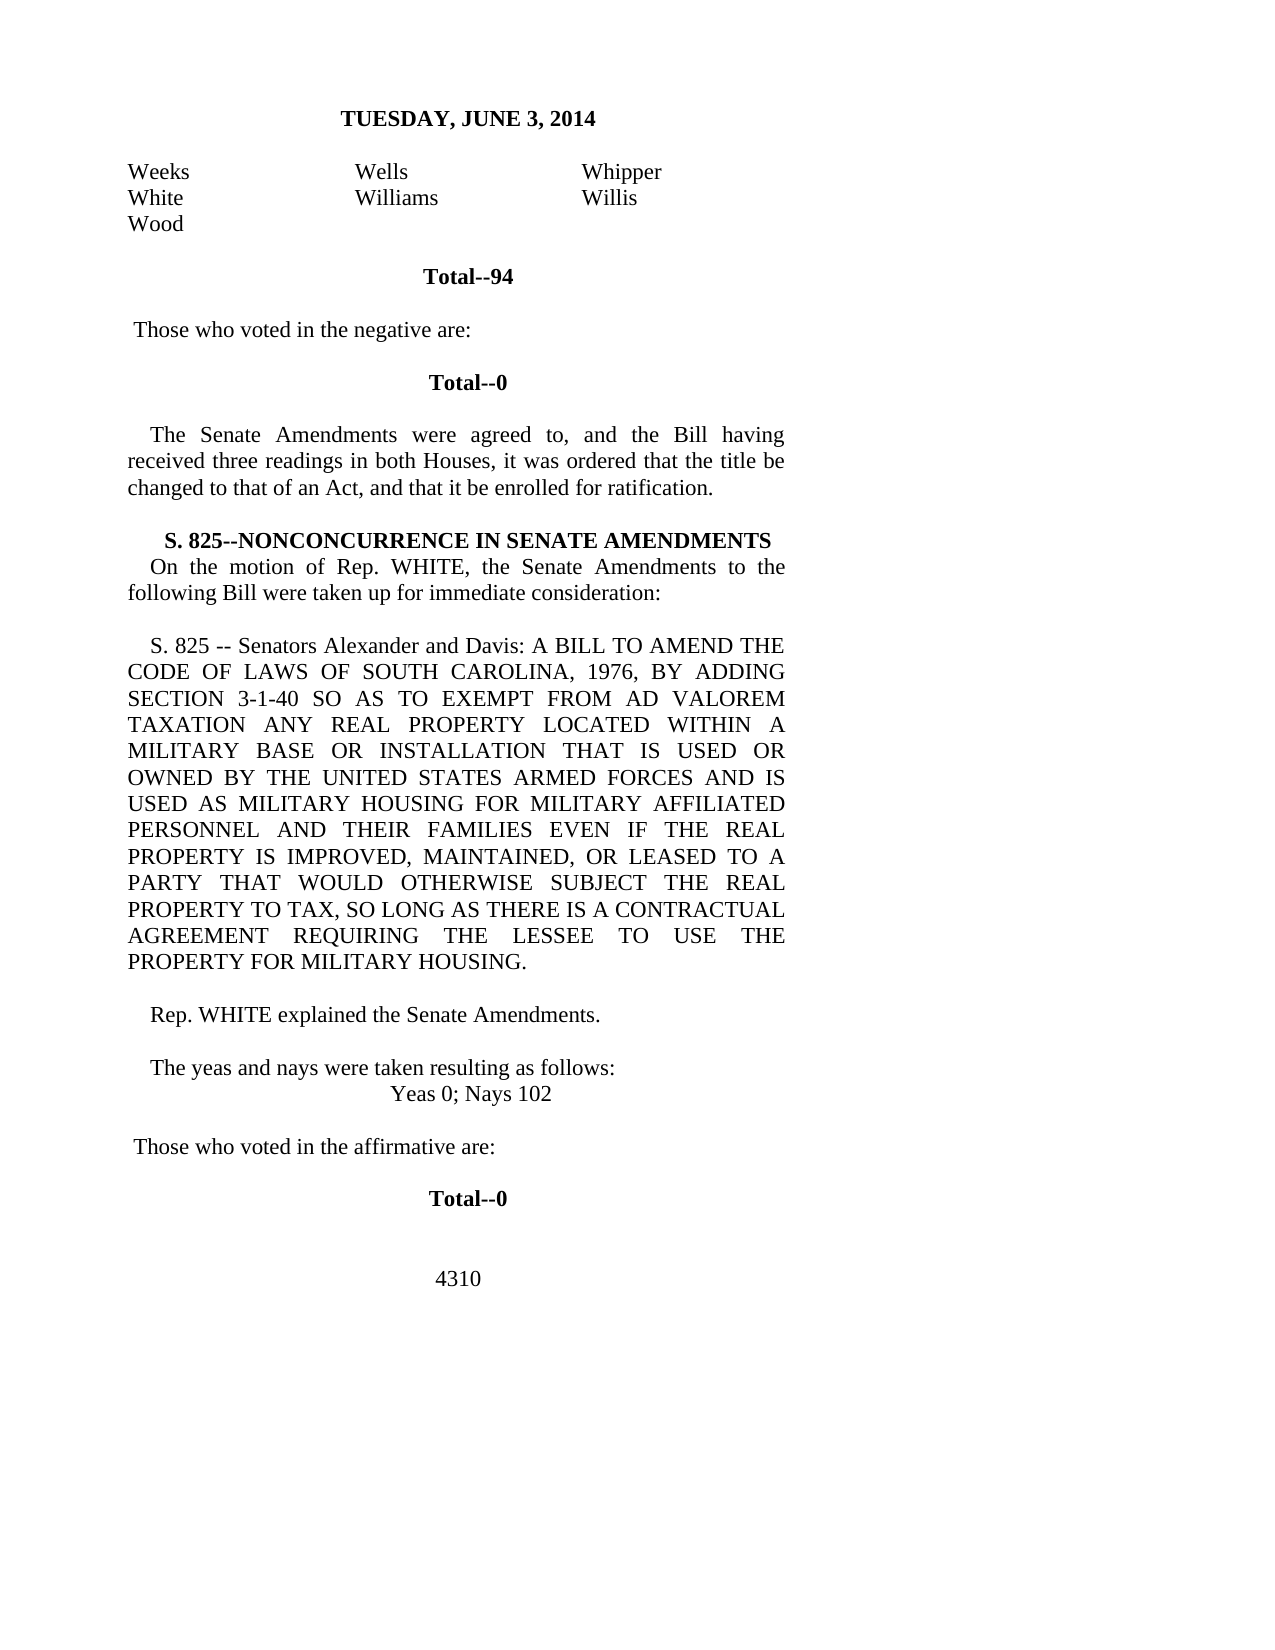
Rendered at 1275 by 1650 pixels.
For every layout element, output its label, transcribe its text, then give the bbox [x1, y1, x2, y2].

text Those who voted in the negative are: [127, 316, 786, 342]
text Rep. WHITE explained the Senate Amendments. [127, 1001, 786, 1027]
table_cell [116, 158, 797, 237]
text The yeas and nays were taken resulting as follows: [127, 1054, 786, 1080]
text The Senate Amendments were agreed to, and the Bill having received three readings in both Houses, it was ordered that the title be changed to that of an Act, and that it be enrolled for ratification. [127, 421, 786, 500]
text S. 825 -- Senators Alexander and Davis: A BILL TO AMEND THE CODE OF LAWS OF SOUTH CAROLINA, 1976, BY ADDING SECTION 3-1-40 SO AS TO EXEMPT FROM AD VALOREM TAXATION ANY REAL PROPERTY LOCATED WITHIN A MILITARY BASE OR INSTALLATION THAT IS USED OR OWNED BY THE UNITED STATES ARMED FORCES AND IS USED AS MILITARY HOUSING FOR MILITARY AFFILIATED PERSONNEL AND THEIR FAMILIES EVEN IF THE REAL PROPERTY IS IMPROVED, MAINTAINED, OR LEASED TO A PARTY THAT WOULD OTHERWISE SUBJECT THE REAL PROPERTY TO TAX, SO LONG AS THERE IS A CONTRACTUAL AGREEMENT REQUIRING THE LESSEE TO USE THE PROPERTY FOR MILITARY HOUSING. [127, 632, 786, 975]
text S. 825--NONCONCURRENCE IN SENATE AMENDMENTS [127, 527, 786, 553]
text Total--0 [127, 368, 786, 395]
text Total--94 [127, 263, 786, 289]
text Yeas 0; Nays 102 [127, 1080, 786, 1106]
text Those who voted in the affirmative are: [127, 1133, 786, 1159]
text On the motion of Rep. WHITE, the Senate Amendments to the following Bill were taken up for immediate consideration: [127, 553, 786, 606]
text Total--0 [127, 1186, 786, 1212]
